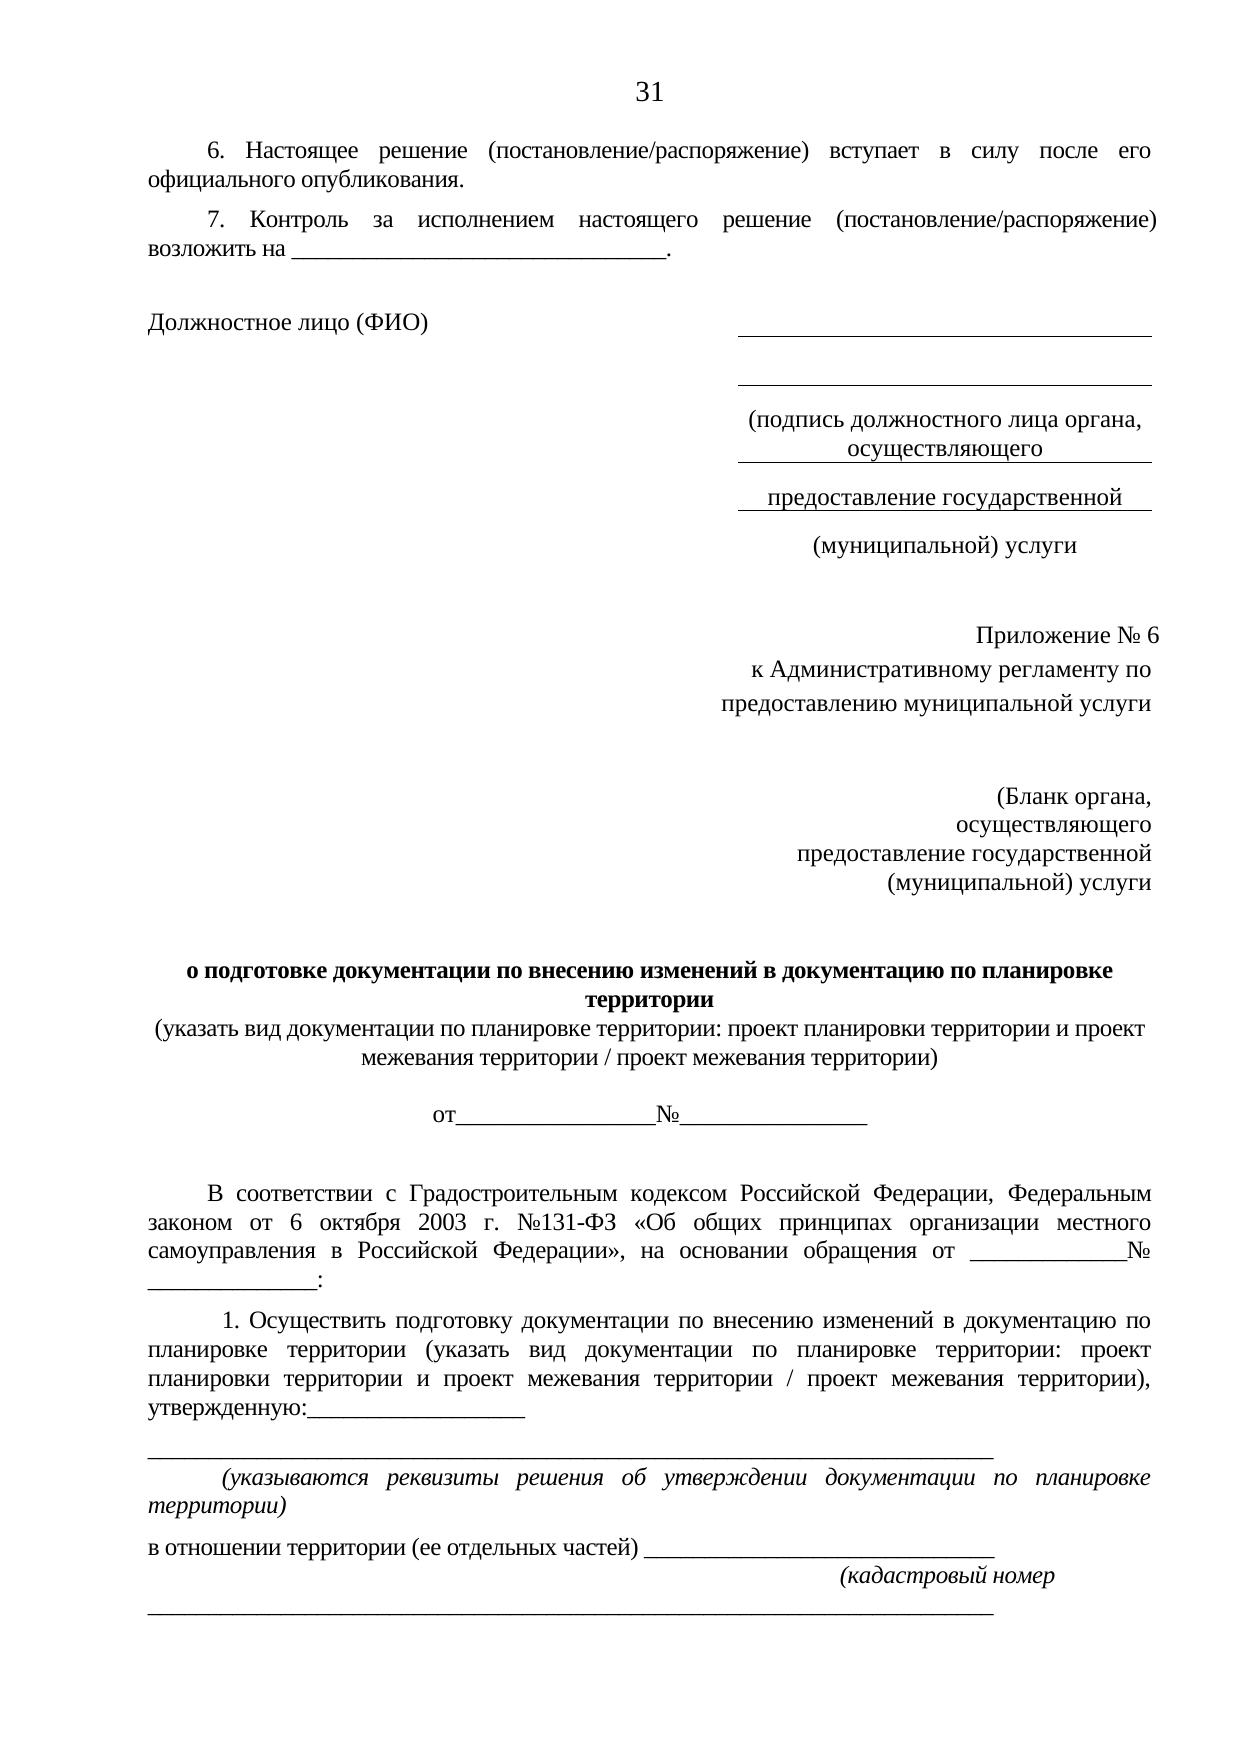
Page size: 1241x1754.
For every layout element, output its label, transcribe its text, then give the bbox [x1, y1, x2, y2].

text ______________________________________________________________________ [148, 1589, 1152, 1618]
text о подготовке документации по внесению изменений в документацию по планировке территории [148, 956, 1152, 1013]
text В соответствии с Градостроительным кодексом Российской Федерации, Федеральным законом от 6 октября 2003 г. №131-ФЗ «Об общих принципах организации местного самоуправления в Российской Федерации», на основании обращения от _____________№ ______________: [148, 1178, 1152, 1293]
text (муниципальной) услуги [148, 867, 1152, 896]
text (подпись должностного лица органа, осуществляющего [738, 386, 1152, 462]
text (муниципальной) услуги [738, 511, 1152, 559]
text в отношении территории (ее отдельных частей) _____________________________ [148, 1532, 1152, 1560]
text от________________№_______________ [148, 1099, 1152, 1128]
text к Административному регламенту по предоставлению муниципальной услуги [709, 651, 1152, 718]
text ______________________________________________________________________ [148, 1433, 1152, 1462]
text (кадастровый номер [148, 1560, 1152, 1589]
text Должностное лицо (ФИО) [148, 307, 1152, 336]
text Приложение № 6 [148, 620, 1181, 649]
text (указать вид документации по планировке территории: проект планировки территории и проект межевания территории / проект межевания территории) [148, 1013, 1152, 1071]
text 1. Осуществить подготовку документации по внесению изменений в документацию по планировке территории (указать вид документации по планировке территории: проект планировки территории и проект межевания территории / проект межевания территории), утвержденную:__________________ [148, 1305, 1152, 1420]
text 7. Контроль за исполнением настоящего решение (постановление/распоряжение) возложить на _______________________________. [148, 205, 1157, 262]
text 6. Настоящее решение (постановление/распоряжение) вступает в силу после его официального опубликования. [148, 135, 1152, 193]
text (указываются реквизиты решения об утверждении документации по планировке территории) [148, 1462, 1152, 1519]
text предоставление государственной [738, 463, 1152, 510]
text (Бланк органа, осуществляющего предоставление государственной [148, 781, 1152, 867]
